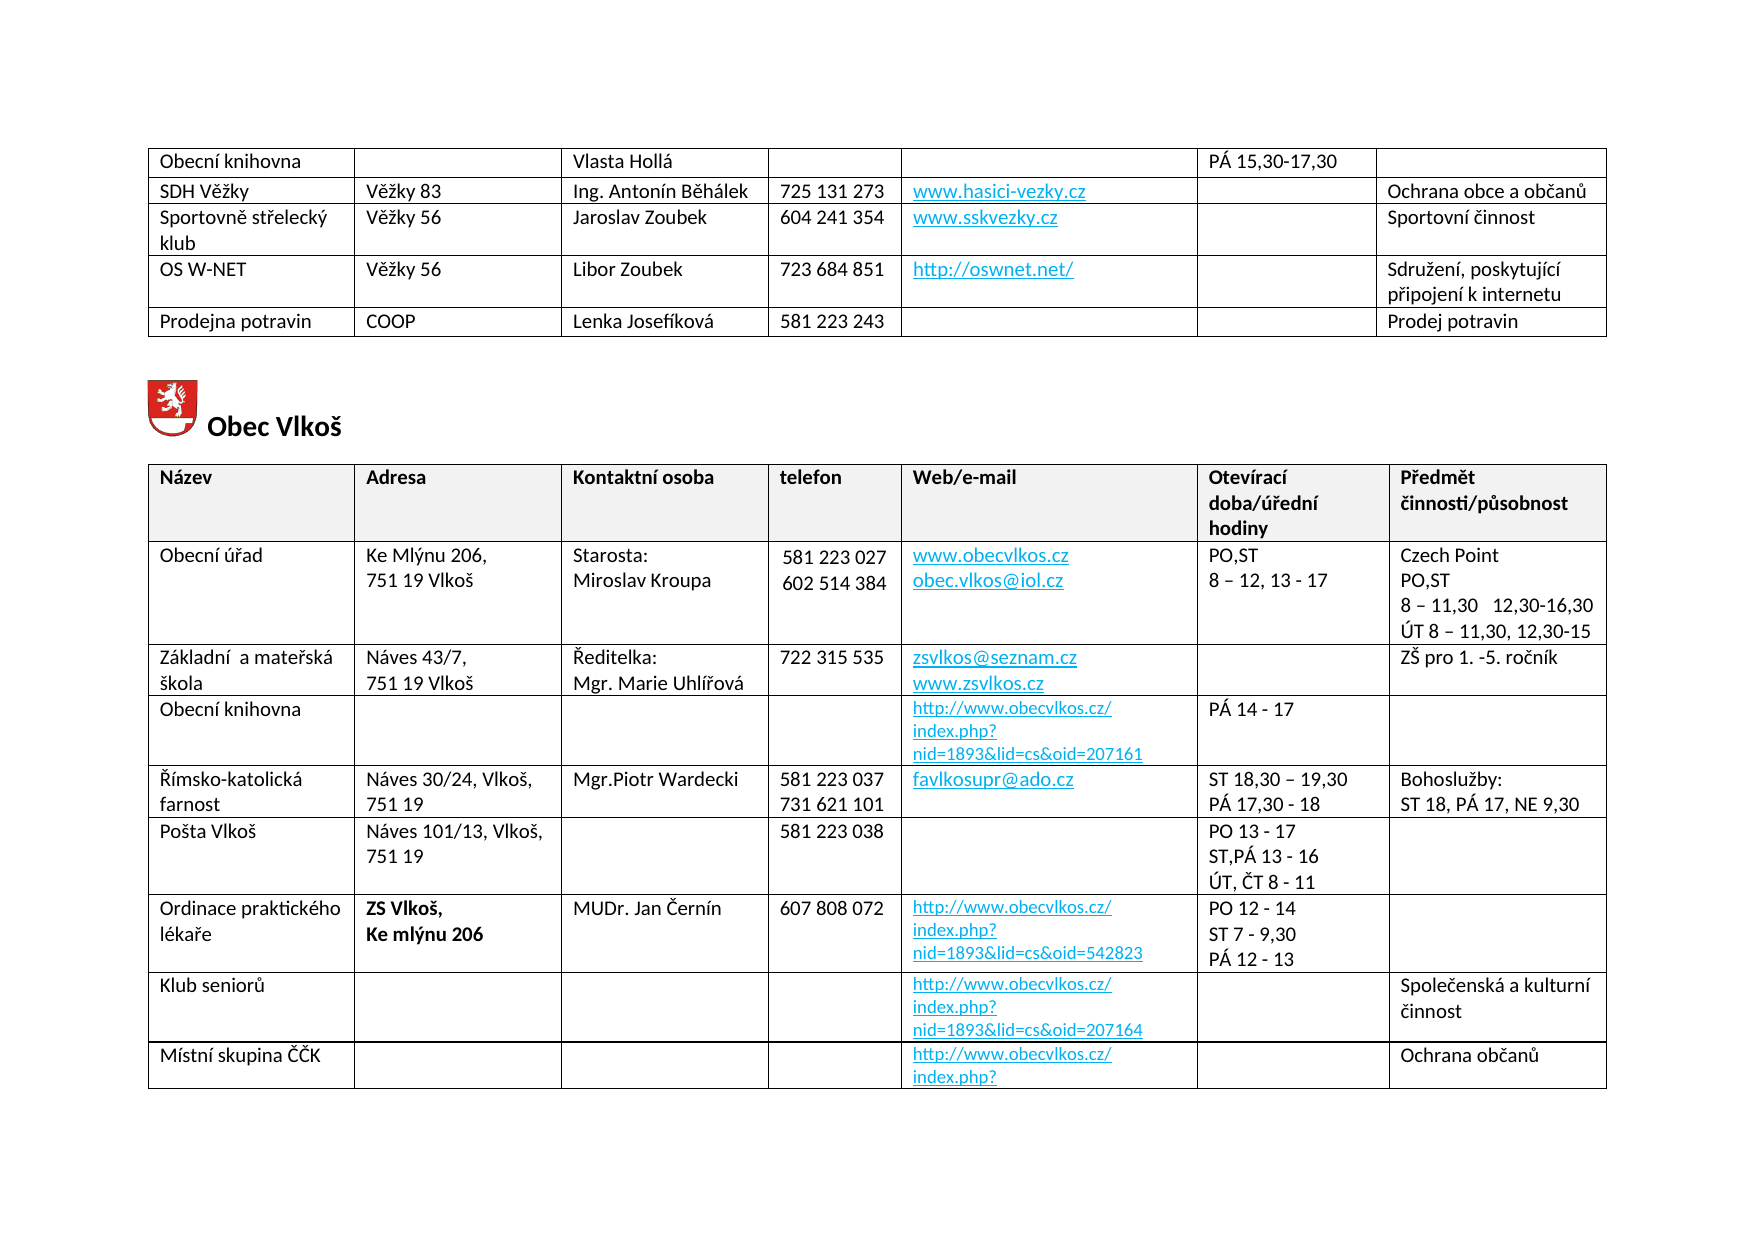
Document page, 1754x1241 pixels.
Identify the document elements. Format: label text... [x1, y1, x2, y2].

table_cell Věžky 56 [355, 256, 561, 307]
table_cell PO 13 - 17 ST,PÁ 13 - 16 ÚT, ČT 8 - 11 [1198, 818, 1389, 894]
table_cell [1198, 1043, 1389, 1088]
table_cell Prodej potravin [1377, 308, 1606, 336]
table_cell OS W-NET [149, 256, 354, 307]
table_cell [562, 696, 768, 765]
table_cell [769, 542, 901, 643]
table_cell http://oswnet.net/ [902, 256, 1197, 307]
table_cell ZS Vlkoš, Ke mlýnu 206 [355, 895, 561, 972]
table_cell [902, 308, 1197, 336]
table_cell [355, 149, 561, 177]
table_cell [769, 696, 901, 765]
table_cell 581 223 243 [769, 308, 901, 336]
table_cell [355, 973, 561, 1041]
table_cell [1198, 256, 1376, 307]
table_cell http://www.obecvlkos.cz/index.php?nid=1893&lid=cs&oid=207164 [902, 973, 1197, 1041]
table_cell http://www.obecvlkos.cz/index.php?nid=1893&lid=cs&oid=542823 [902, 895, 1197, 972]
table_cell SDH Věžky [149, 178, 354, 203]
table_cell [1377, 149, 1606, 177]
table_cell 604 241 354 [769, 204, 901, 255]
table_cell PÁ 15,30-17,30 [1198, 149, 1376, 177]
picture [147, 380, 198, 437]
table_cell COOP [355, 308, 561, 336]
table_cell Náves 101/13, Vlkoš, 751 19 [355, 818, 561, 894]
table_cell Jaroslav Zoubek [562, 204, 768, 255]
table_cell [1390, 895, 1606, 972]
table_cell [769, 973, 901, 1041]
table_cell 722 315 535 [769, 645, 901, 695]
table_cell Obecní knihovna [149, 149, 354, 177]
table_cell Obecní úřad [149, 542, 354, 643]
table_cell Věžky 83 [355, 178, 561, 203]
table_cell 725 131 273 [769, 178, 901, 203]
table_cell [1390, 696, 1606, 765]
table_cell ZŠ pro 1. -5. ročník [1390, 645, 1606, 695]
table_cell Ke Mlýnu 206, 751 19 Vlkoš [355, 542, 561, 643]
table_cell [1198, 973, 1389, 1041]
table_cell Czech Point PO,ST 8 – 11,30 12,30-16,30 ÚT 8 – 11,30, 12,30-15 [1390, 542, 1606, 643]
table_cell 581 223 037 731 621 101 [769, 766, 901, 817]
table_cell [562, 973, 768, 1041]
table_cell Základní a mateřská škola [149, 645, 354, 695]
text Obec Vlkoš [148, 381, 1606, 444]
table_cell [355, 696, 561, 765]
table_cell zsvlkos@seznam.cz www.zsvlkos.cz [902, 645, 1197, 695]
table_cell PO 12 - 14 ST 7 - 9,30 PÁ 12 - 13 [1198, 895, 1389, 972]
table_cell [1198, 204, 1376, 255]
table_cell Prodejna potravin [149, 308, 354, 336]
table_cell www.sskvezky.cz [902, 204, 1197, 255]
table_header telefon [769, 465, 901, 541]
table_cell Sdružení, poskytující připojení k internetu [1377, 256, 1606, 307]
table_cell [769, 1043, 901, 1088]
table_header Web/e-mail [902, 465, 1197, 541]
table_cell Ředitelka: Mgr. Marie Uhlířová [562, 645, 768, 695]
table_cell favlkosupr@ado.cz [902, 766, 1197, 817]
table_cell Ordinace praktického lékaře [149, 895, 354, 972]
table_cell PÁ 14 - 17 [1198, 696, 1389, 765]
table_cell Společenská a kulturní činnost [1390, 973, 1606, 1041]
table_cell [1198, 178, 1376, 203]
table_header Otevírací doba/úřední hodiny [1198, 465, 1389, 541]
table_cell PO,ST 8 – 12, 13 - 17 [1198, 542, 1389, 643]
table_cell Ing. Antonín Běhálek [562, 178, 768, 203]
table_header Adresa [355, 465, 561, 541]
table_cell Lenka Josefíková [562, 308, 768, 336]
table_cell Ochrana obce a občanů [1377, 178, 1606, 203]
table_cell Libor Zoubek [562, 256, 768, 307]
table_cell [1198, 645, 1389, 695]
table_header Předmět činnosti/působnost [1390, 465, 1606, 541]
table_cell Náves 30/24, Vlkoš, 751 19 [355, 766, 561, 817]
table_cell [902, 818, 1197, 894]
table_cell http://www.obecvlkos.cz/index.php?nid=1893&lid=cs&oid=207161 [902, 696, 1197, 765]
table_cell Věžky 56 [355, 204, 561, 255]
table_cell MUDr. Jan Černín [562, 895, 768, 972]
table_cell 581 223 038 [769, 818, 901, 894]
table_cell Sportovní činnost [1377, 204, 1606, 255]
table_cell ST 18,30 – 19,30 PÁ 17,30 - 18 [1198, 766, 1389, 817]
table_cell 723 684 851 [769, 256, 901, 307]
table_cell Vlasta Hollá [562, 149, 768, 177]
table_cell [902, 149, 1197, 177]
table_cell Sportovně střelecký klub [149, 204, 354, 255]
table_cell Klub seniorů [149, 973, 354, 1041]
table_cell Bohoslužby: ST 18, PÁ 17, NE 9,30 [1390, 766, 1606, 817]
table_cell 607 808 072 [769, 895, 901, 972]
table_cell Obecní knihovna [149, 696, 354, 765]
table_cell Náves 43/7, 751 19 Vlkoš [355, 645, 561, 695]
table_cell Starosta: Miroslav Kroupa [562, 542, 768, 643]
table_cell [1198, 308, 1376, 336]
table_cell Pošta Vlkoš [149, 818, 354, 894]
table_cell Ochrana občanů [1390, 1043, 1606, 1088]
table_cell www.hasici-vezky.cz [902, 178, 1197, 203]
table_cell [355, 1043, 561, 1088]
table_header Kontaktní osoba [562, 465, 768, 541]
table_cell Místní skupina ČČK [149, 1043, 354, 1088]
table_cell [562, 818, 768, 894]
table_header Název [149, 465, 354, 541]
table_cell [1390, 818, 1606, 894]
table_cell www.obecvlkos.cz obec.vlkos@iol.cz [902, 542, 1197, 643]
table_cell Mgr.Piotr Wardecki [562, 766, 768, 817]
table_cell [562, 1043, 768, 1088]
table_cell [902, 1043, 1197, 1088]
table_cell Římsko-katolická farnost [149, 766, 354, 817]
table_cell [769, 149, 901, 177]
